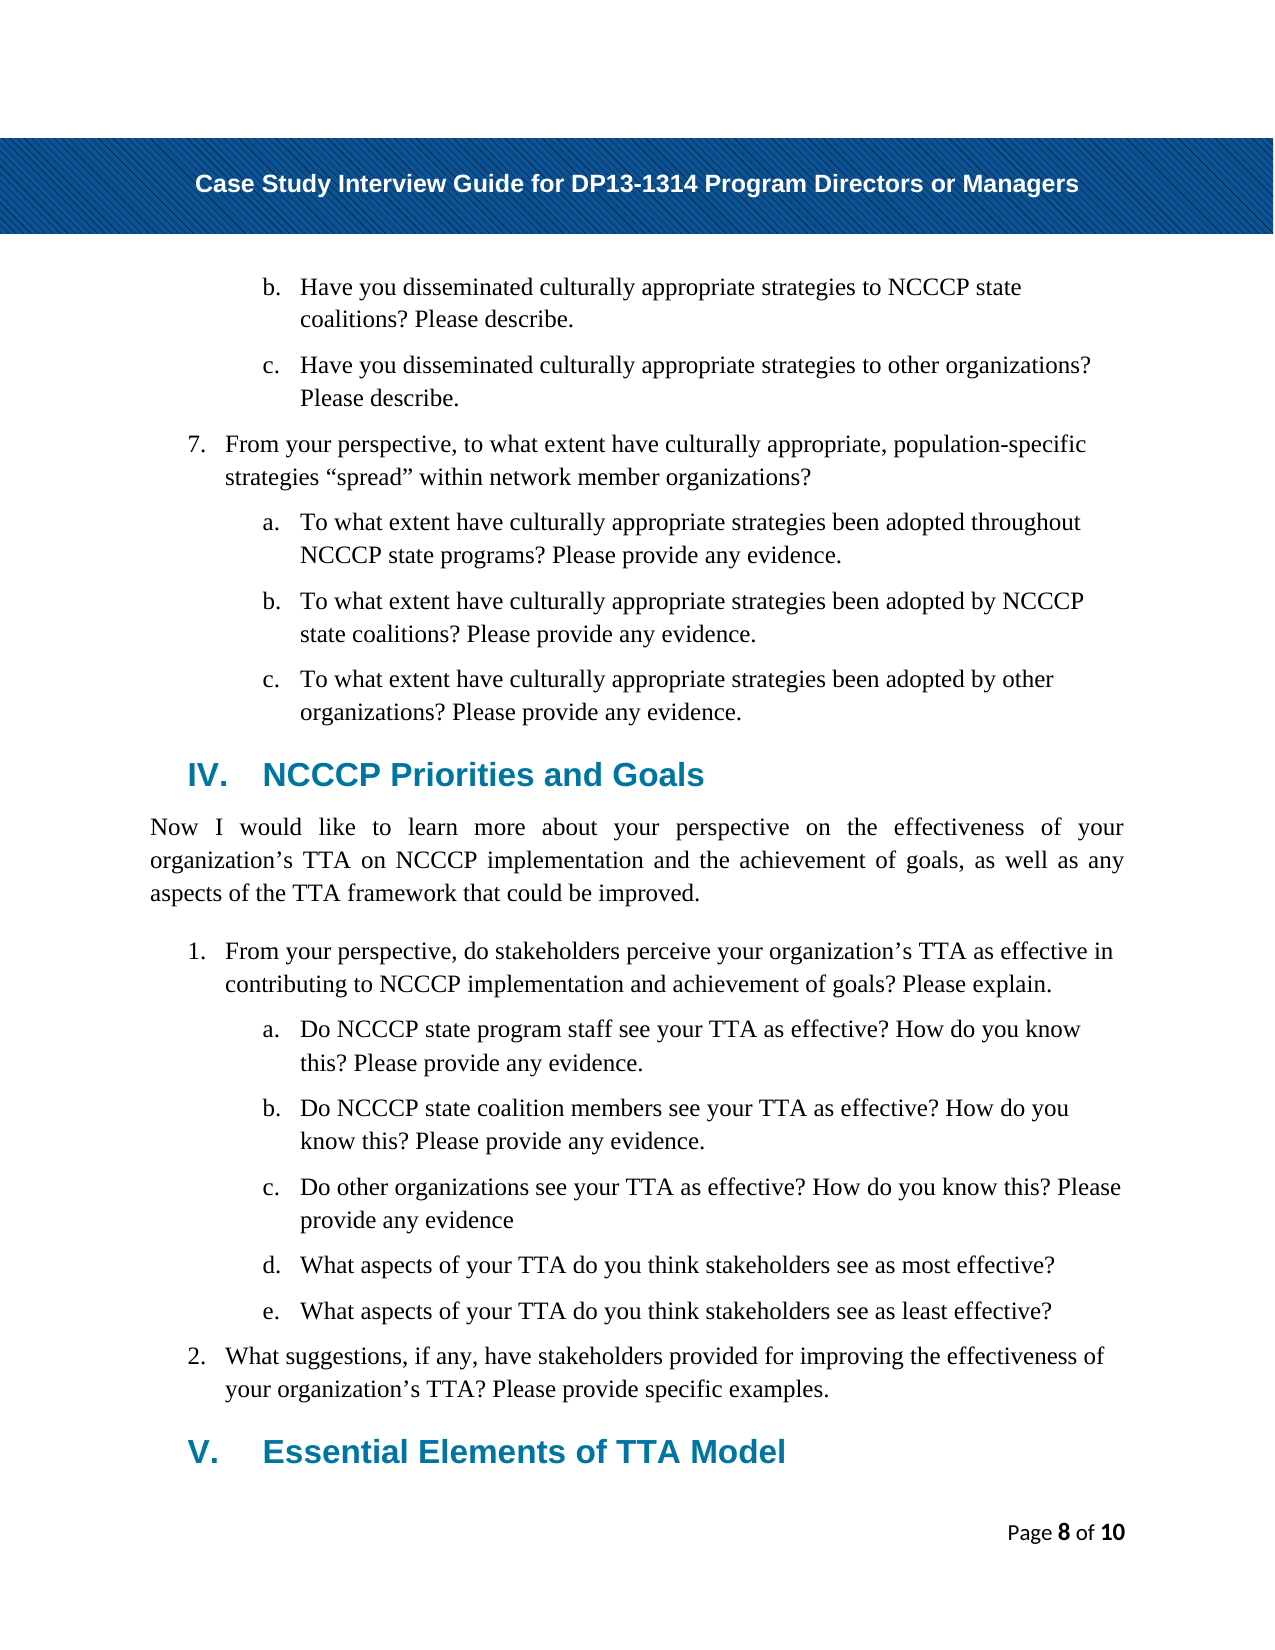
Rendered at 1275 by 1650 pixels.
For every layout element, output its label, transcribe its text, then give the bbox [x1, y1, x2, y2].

list What aspects of your TTA do you think stakeholders see as least effective? [262, 1296, 1125, 1324]
text Now I would like to learn more about your perspective on the effectiveness of your organization’s TTA on NCCCP implementation and the achievement of goals, as well as any aspects of the TTA framework that could be improved. [150, 812, 1125, 907]
list From your perspective, to what extent have culturally appropriate, population-specific strategies “spread” within network member organizations? [187, 429, 1125, 490]
list To what extent have culturally appropriate strategies been adopted throughout NCCCP state programs? Please provide any evidence. [262, 507, 1125, 569]
list Do NCCCP state program staff see your TTA as effective? How do you know this? Please provide any evidence. [262, 1014, 1125, 1076]
list Do other organizations see your TTA as effective? How do you know this? Please provide any evidence [262, 1172, 1125, 1233]
list What suggestions, if any, have stakeholders provided for improving the effectiveness of your organization’s TTA? Please provide specific examples. [187, 1341, 1125, 1403]
list What aspects of your TTA do you think stakeholders see as most effective? [262, 1250, 1125, 1279]
list To what extent have culturally appropriate strategies been adopted by other organizations? Please provide any evidence. [262, 664, 1125, 726]
list Have you disseminated culturally appropriate strategies to other organizations? Please describe. [262, 350, 1125, 412]
list To what extent have culturally appropriate strategies been adopted by NCCCP state coalitions? Please provide any evidence. [262, 586, 1125, 647]
subtitle NCCCP Priorities and Goals [187, 755, 1125, 794]
list From your perspective, do stakeholders perceive your organization’s TTA as effective in contributing to NCCCP implementation and achievement of goals? Please explain. [187, 936, 1125, 998]
subtitle Essential Elements of TTA Model [187, 1432, 1125, 1471]
list Have you disseminated culturally appropriate strategies to NCCCP state coalitions? Please describe. [262, 272, 1125, 333]
list Do NCCCP state coalition members see your TTA as effective? How do you know this? Please provide any evidence. [262, 1093, 1125, 1155]
